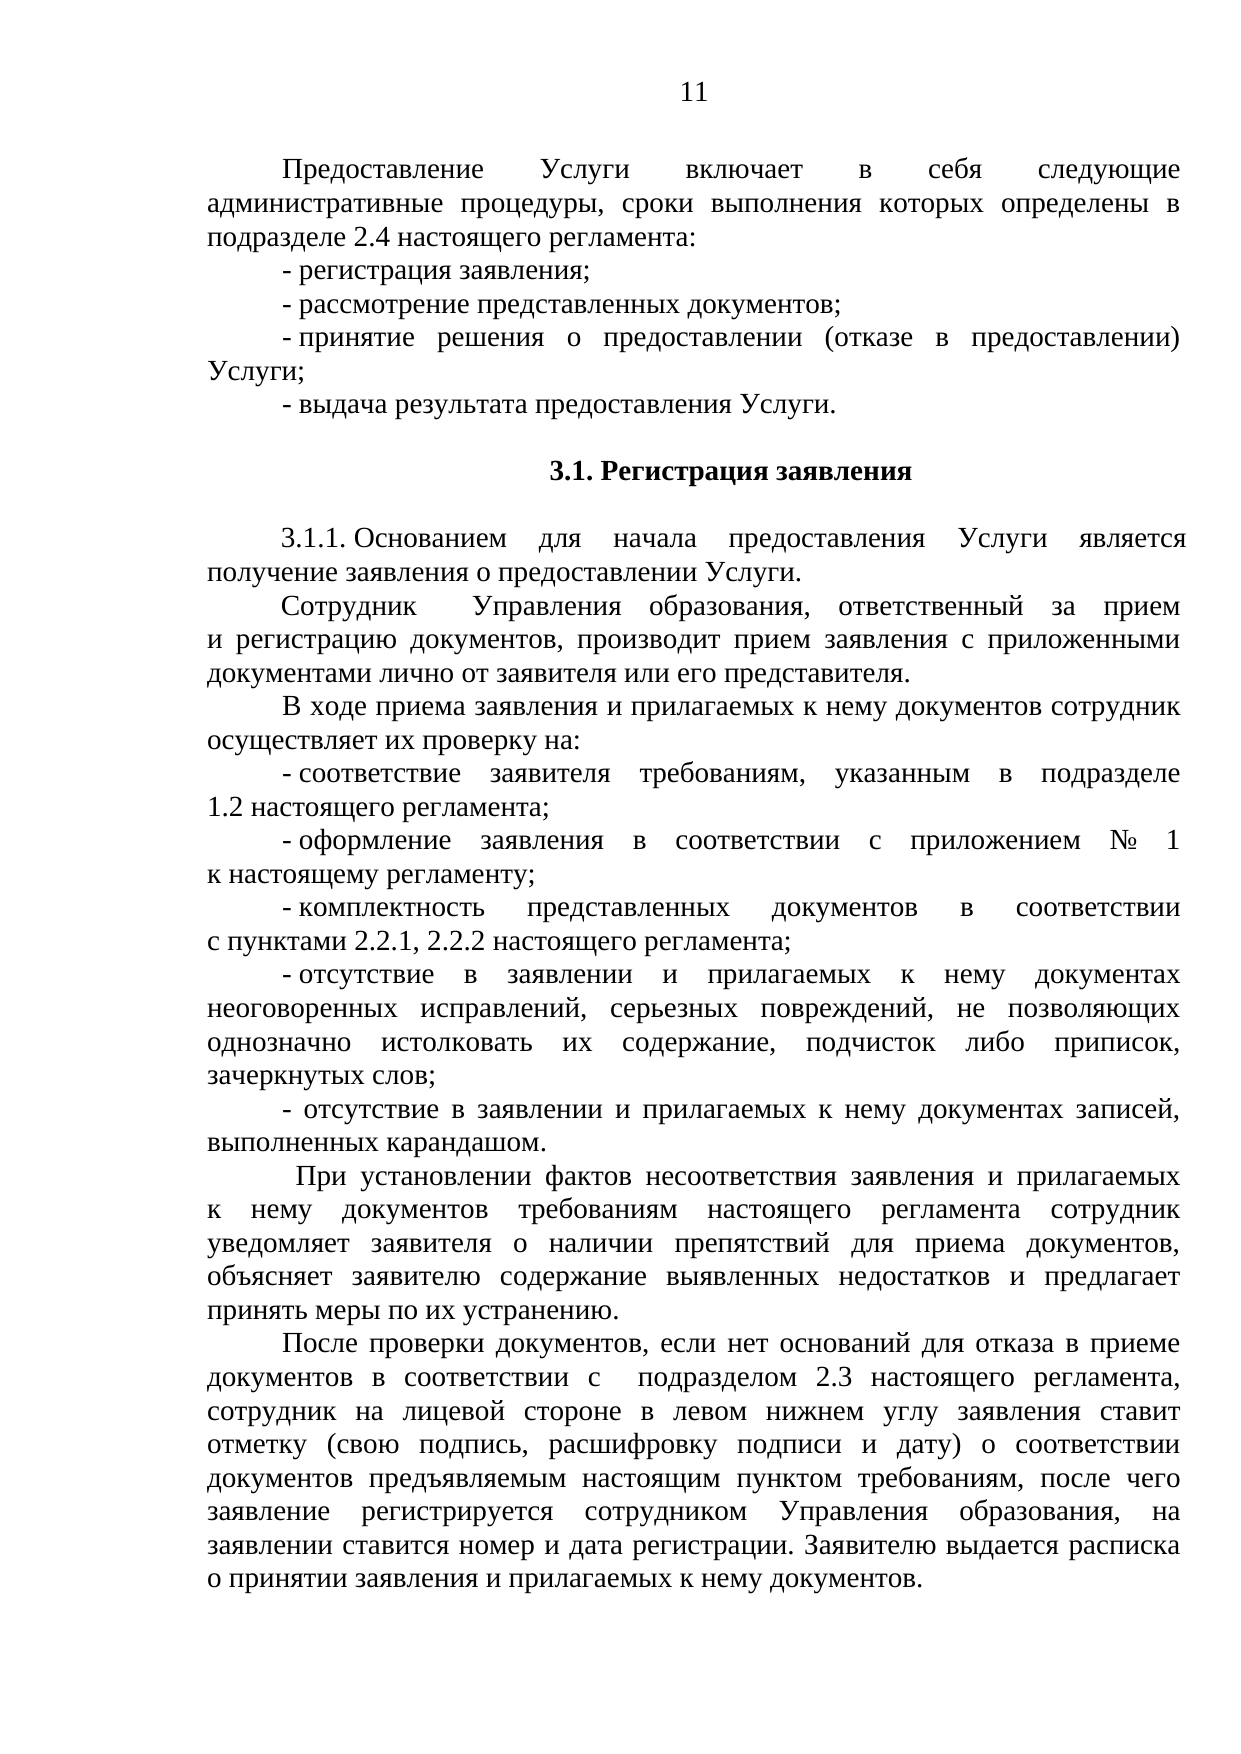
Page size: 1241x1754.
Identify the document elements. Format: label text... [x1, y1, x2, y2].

text - оформление заявления в соответствии с приложением № 1 к настоящему регламенту; [207, 822, 1181, 889]
text После проверки документов, если нет оснований для отказа в приеме документов в соответствии с подразделом 2.3 настоящего регламента, сотрудник на лицевой стороне в левом нижнем углу заявления ставит отметку (свою подпись, расшифровку подписи и дату) о соответствии документов предъявляемым настоящим пунктом требованиям, после чего заявление регистрируется сотрудником Управления образования, на заявлении ставится номер и дата регистрации. Заявителю выдается расписка о принятии заявления и прилагаемых к нему документов. [207, 1326, 1181, 1594]
text - рассмотрение представленных документов; [207, 286, 1181, 319]
text 3.1. Регистрация заявления [207, 453, 1181, 487]
text - регистрация заявления; [207, 252, 1181, 286]
text - комплектность представленных документов в соответствии с пунктами 2.2.1, 2.2.2 настоящего регламента; [207, 889, 1181, 957]
text 3.1.1. Основанием для начала предоставления Услуги является получение заявления о предоставлении Услуги. [207, 521, 1187, 588]
text Предоставление Услуги включает в себя следующие административные процедуры, сроки выполнения которых определены в подразделе 2.4 настоящего регламента: [207, 152, 1181, 252]
text - отсутствие в заявлении и прилагаемых к нему документах неоговоренных исправлений, серьезных повреждений, не позволяющих однозначно истолковать их содержание, подчисток либо приписок, зачеркнутых слов; [207, 957, 1181, 1091]
text В ходе приема заявления и прилагаемых к нему документов сотрудник осуществляет их проверку на: [207, 688, 1181, 755]
text Сотрудник Управления образования, ответственный за прием и регистрацию документов, производит прием заявления с приложенными документами лично от заявителя или его представителя. [207, 588, 1181, 688]
text - выдача результата предоставления Услуги. [207, 386, 1181, 420]
text - отсутствие в заявлении и прилагаемых к нему документах записей, выполненных карандашом. [207, 1091, 1181, 1158]
text - принятие решения о предоставлении (отказе в предоставлении) Услуги; [207, 319, 1181, 386]
text При установлении фактов несоответствия заявления и прилагаемых к нему документов требованиям настоящего регламента сотрудник уведомляет заявителя о наличии препятствий для приема документов, объясняет заявителю содержание выявленных недостатков и предлагает принять меры по их устранению. [207, 1158, 1181, 1326]
text - соответствие заявителя требованиям, указанным в подразделе 1.2 настоящего регламента; [207, 755, 1181, 822]
